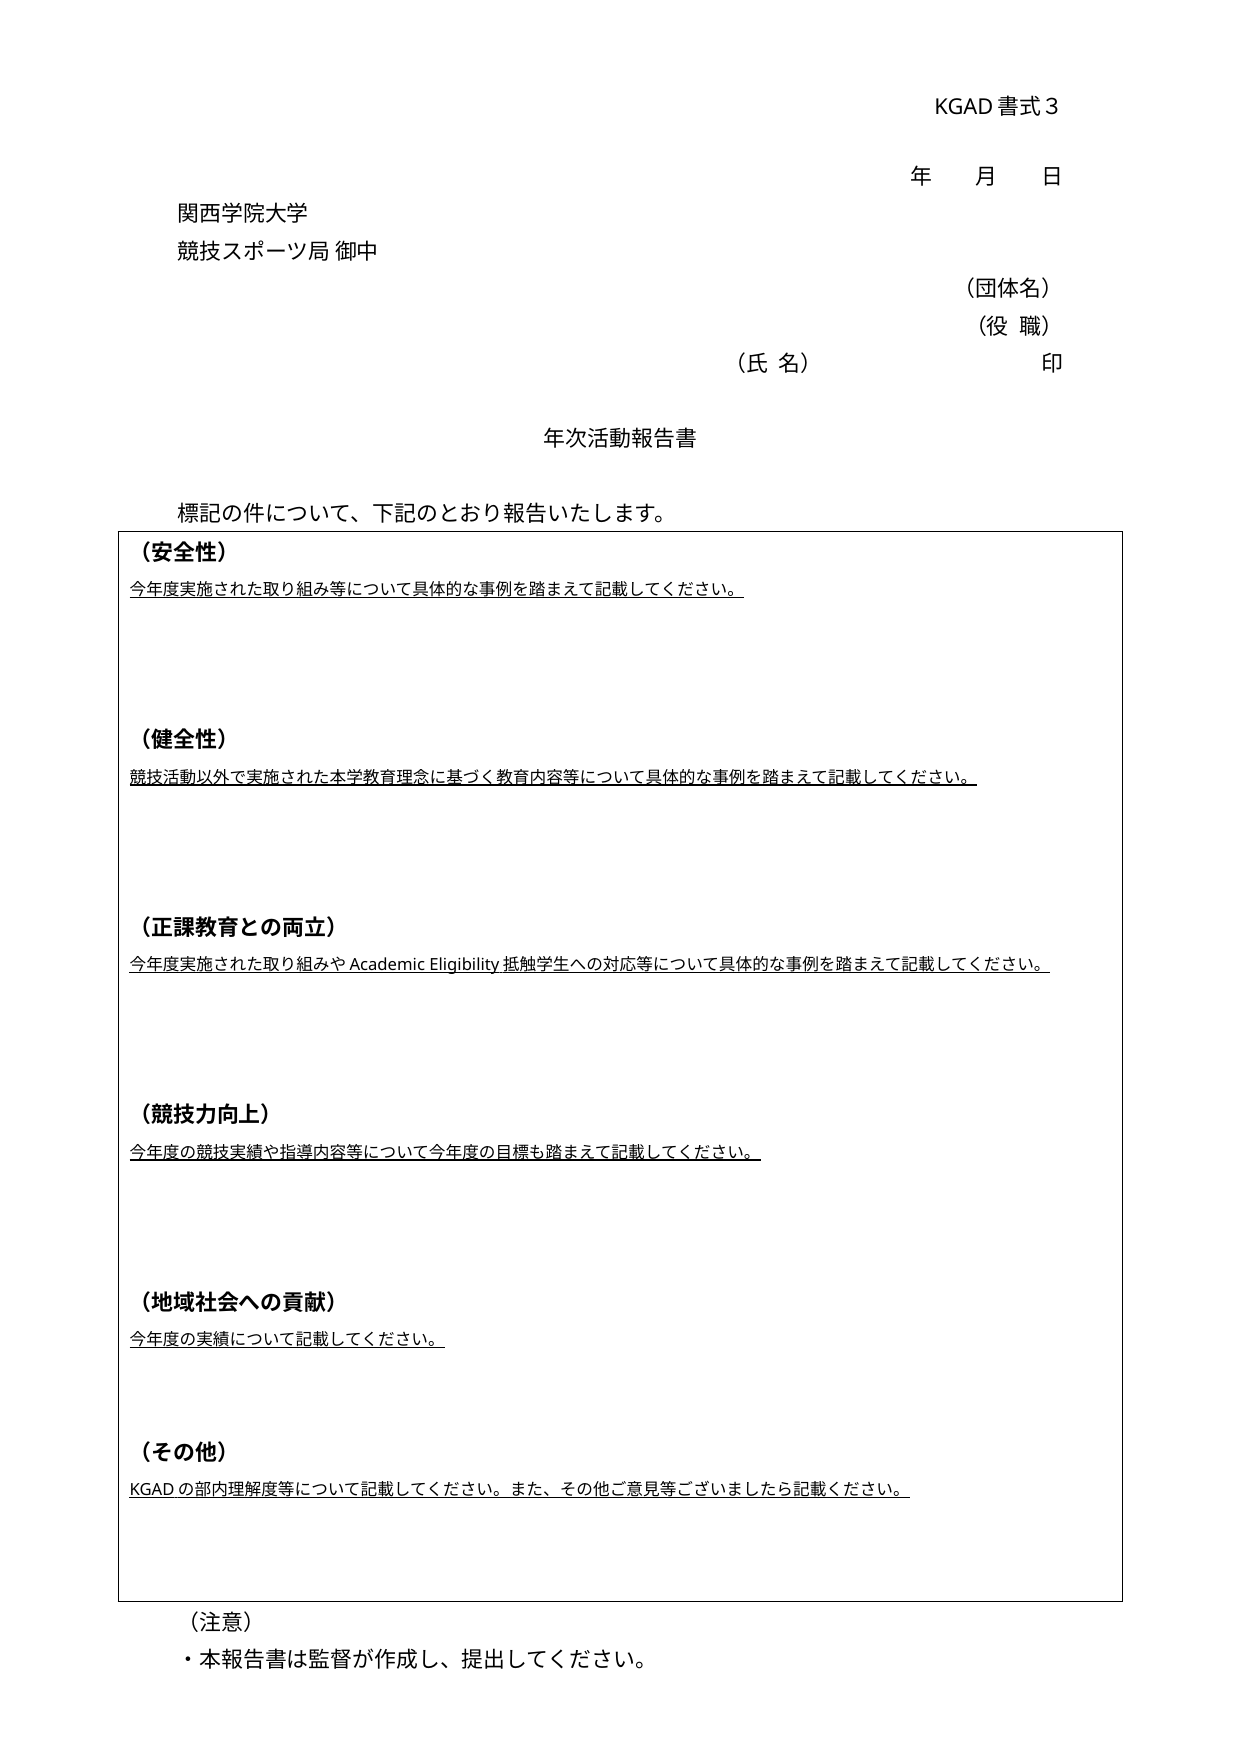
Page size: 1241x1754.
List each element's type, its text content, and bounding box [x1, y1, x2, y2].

text 年 月 日 [177, 156, 1063, 193]
text 関西学院大学 [177, 193, 1063, 231]
text ・本報告書は監督が作成し、提出してください。 [177, 1639, 1063, 1677]
text （役職） [177, 306, 1063, 343]
text （注意） [177, 1602, 1063, 1639]
text （氏名） 印 [177, 343, 1063, 381]
table_header （安全性） 今年度実施された取り組み等について具体的な事例を踏まえて記載してください。 （健全性） 競技活動以外で実施された本学教育理念に基づく教育内容等について具体的な事例を踏まえて記載してください。 （正課教育との両立） 今年度実施された取り組みやAcademic Eligibility抵触学生への対応等について具体的な事例を踏まえて記載してください。 （競技力向上） 今年度の競技実績や指導内容等について今年度の目標も踏まえて記載してください。 （地域社会への貢献） 今年度の実績について記載してください。 （その他） KGADの部内理解度等について記載してください。また、その他ご意見等ございましたら記載ください。 [119, 532, 1122, 1601]
text （団体名） [177, 268, 1063, 306]
text 年次活動報告書 [177, 418, 1063, 456]
text 競技スポーツ局 御中 [177, 231, 1063, 268]
text 標記の件について、下記のとおり報告いたします。 [177, 493, 1063, 531]
